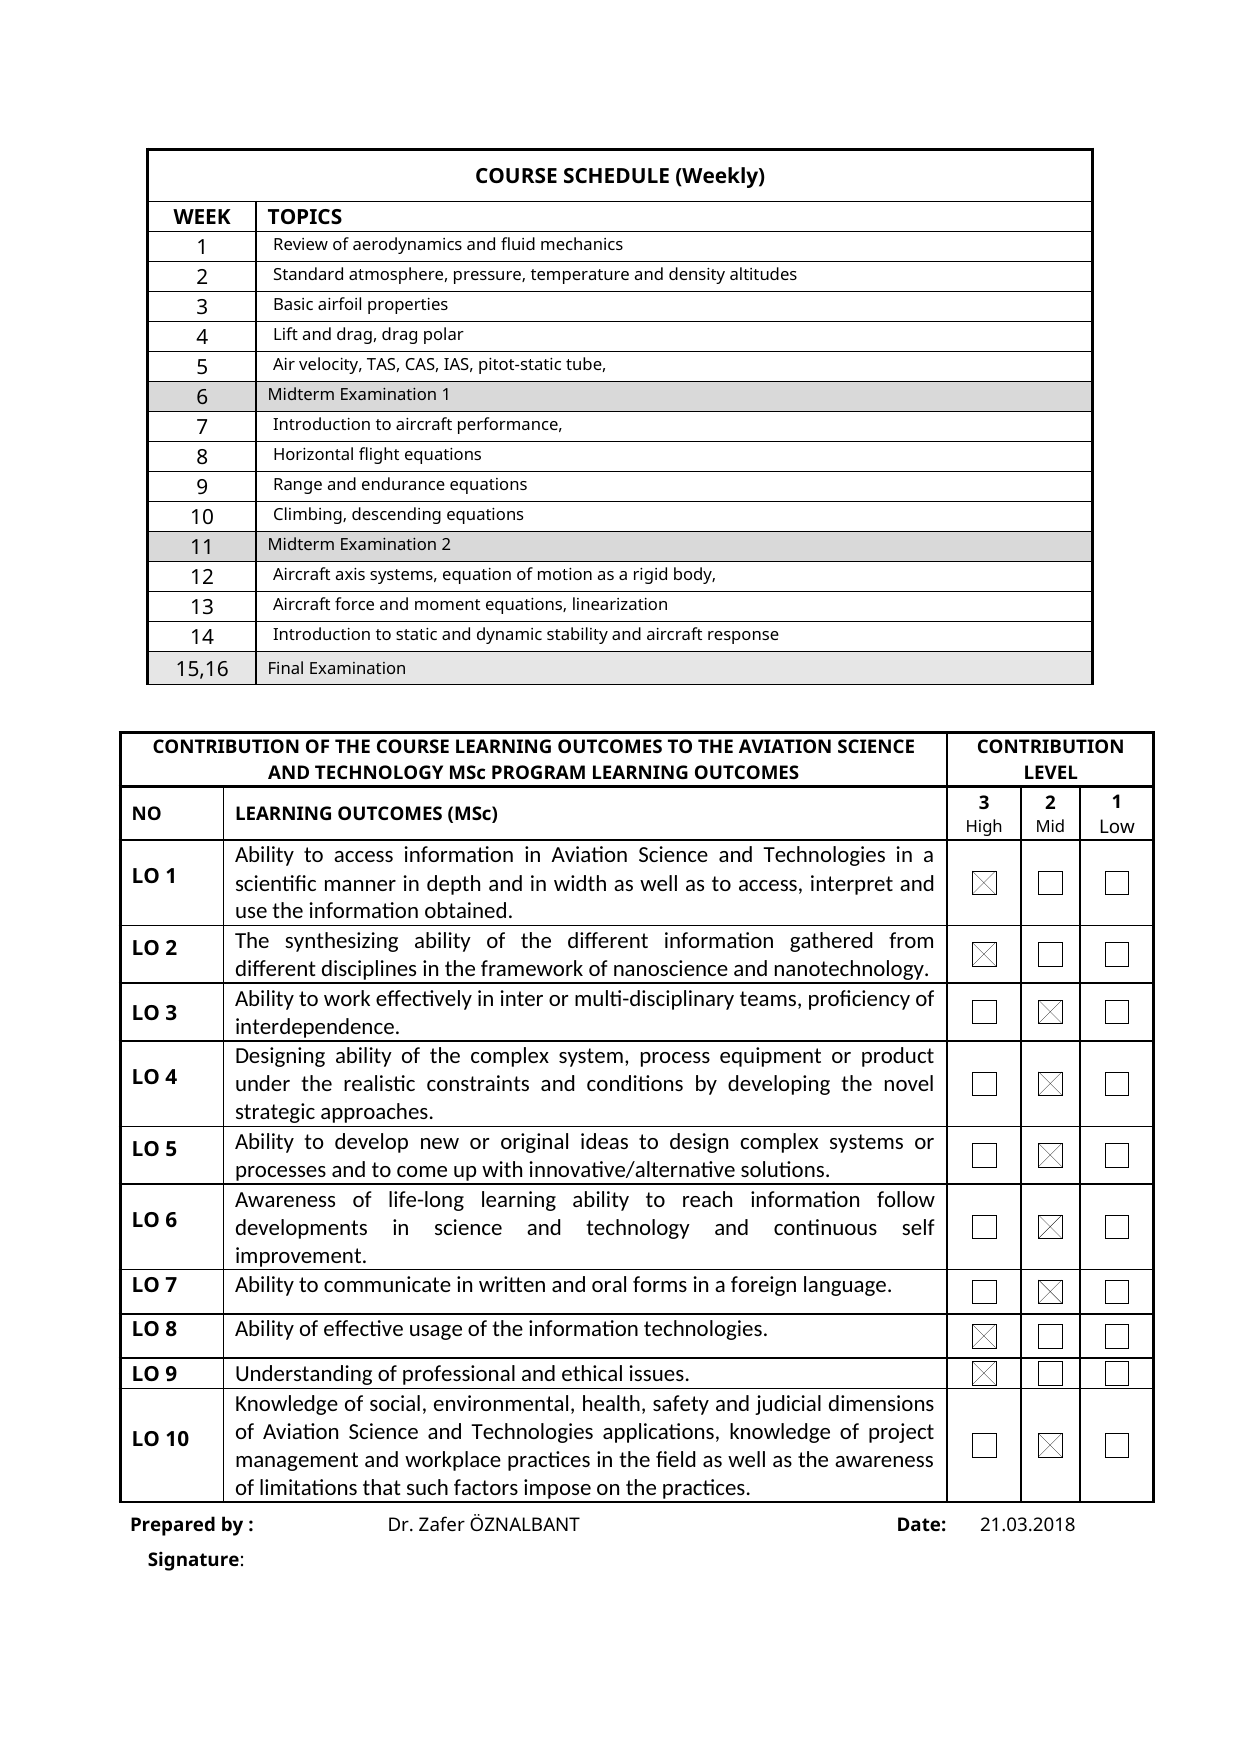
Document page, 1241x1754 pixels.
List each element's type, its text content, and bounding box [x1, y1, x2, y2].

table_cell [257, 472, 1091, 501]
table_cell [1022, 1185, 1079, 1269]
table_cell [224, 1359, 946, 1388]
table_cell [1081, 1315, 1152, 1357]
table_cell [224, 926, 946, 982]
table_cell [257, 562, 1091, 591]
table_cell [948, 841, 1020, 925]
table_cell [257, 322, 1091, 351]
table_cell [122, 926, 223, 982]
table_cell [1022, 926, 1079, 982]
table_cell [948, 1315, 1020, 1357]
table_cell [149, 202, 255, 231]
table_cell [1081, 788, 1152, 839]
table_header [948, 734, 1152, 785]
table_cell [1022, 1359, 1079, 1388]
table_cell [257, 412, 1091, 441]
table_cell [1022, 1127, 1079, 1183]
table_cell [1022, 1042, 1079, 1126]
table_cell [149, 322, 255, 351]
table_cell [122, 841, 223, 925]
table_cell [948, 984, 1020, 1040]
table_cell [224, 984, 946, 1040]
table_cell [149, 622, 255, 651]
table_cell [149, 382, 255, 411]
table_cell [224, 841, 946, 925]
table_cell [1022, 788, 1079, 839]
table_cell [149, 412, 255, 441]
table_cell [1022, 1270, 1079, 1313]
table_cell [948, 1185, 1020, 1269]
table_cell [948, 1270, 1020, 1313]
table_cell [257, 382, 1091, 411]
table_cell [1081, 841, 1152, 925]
text Signature: [148, 1546, 1093, 1572]
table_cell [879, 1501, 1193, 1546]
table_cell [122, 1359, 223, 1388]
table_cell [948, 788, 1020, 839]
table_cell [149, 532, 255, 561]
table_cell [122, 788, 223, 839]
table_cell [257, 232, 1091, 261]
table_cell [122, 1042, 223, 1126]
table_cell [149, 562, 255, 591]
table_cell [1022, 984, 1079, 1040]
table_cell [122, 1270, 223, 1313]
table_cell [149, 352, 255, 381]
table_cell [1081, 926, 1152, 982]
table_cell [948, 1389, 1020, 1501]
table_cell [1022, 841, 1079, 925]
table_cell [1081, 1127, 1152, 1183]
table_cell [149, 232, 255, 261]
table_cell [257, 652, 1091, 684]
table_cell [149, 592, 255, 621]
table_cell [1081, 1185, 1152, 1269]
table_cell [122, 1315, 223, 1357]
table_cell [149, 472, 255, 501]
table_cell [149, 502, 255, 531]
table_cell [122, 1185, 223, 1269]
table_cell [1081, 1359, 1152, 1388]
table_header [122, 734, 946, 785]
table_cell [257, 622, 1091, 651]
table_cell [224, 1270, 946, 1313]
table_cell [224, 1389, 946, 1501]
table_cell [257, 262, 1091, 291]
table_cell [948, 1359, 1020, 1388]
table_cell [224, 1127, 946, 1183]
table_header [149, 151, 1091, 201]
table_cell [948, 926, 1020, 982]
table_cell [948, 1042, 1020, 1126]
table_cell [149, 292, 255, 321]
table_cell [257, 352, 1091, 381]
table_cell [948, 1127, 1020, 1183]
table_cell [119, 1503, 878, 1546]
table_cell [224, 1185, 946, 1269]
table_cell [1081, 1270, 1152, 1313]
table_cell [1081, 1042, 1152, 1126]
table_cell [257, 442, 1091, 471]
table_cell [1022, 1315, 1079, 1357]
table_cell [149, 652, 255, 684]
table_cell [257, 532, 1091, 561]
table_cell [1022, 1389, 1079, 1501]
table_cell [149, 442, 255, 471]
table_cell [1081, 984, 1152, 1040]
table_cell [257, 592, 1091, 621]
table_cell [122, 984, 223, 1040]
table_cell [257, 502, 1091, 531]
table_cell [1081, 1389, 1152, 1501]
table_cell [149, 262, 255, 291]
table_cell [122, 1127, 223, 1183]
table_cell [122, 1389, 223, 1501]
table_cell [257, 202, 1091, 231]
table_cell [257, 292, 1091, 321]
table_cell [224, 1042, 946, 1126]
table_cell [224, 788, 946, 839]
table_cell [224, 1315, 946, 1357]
